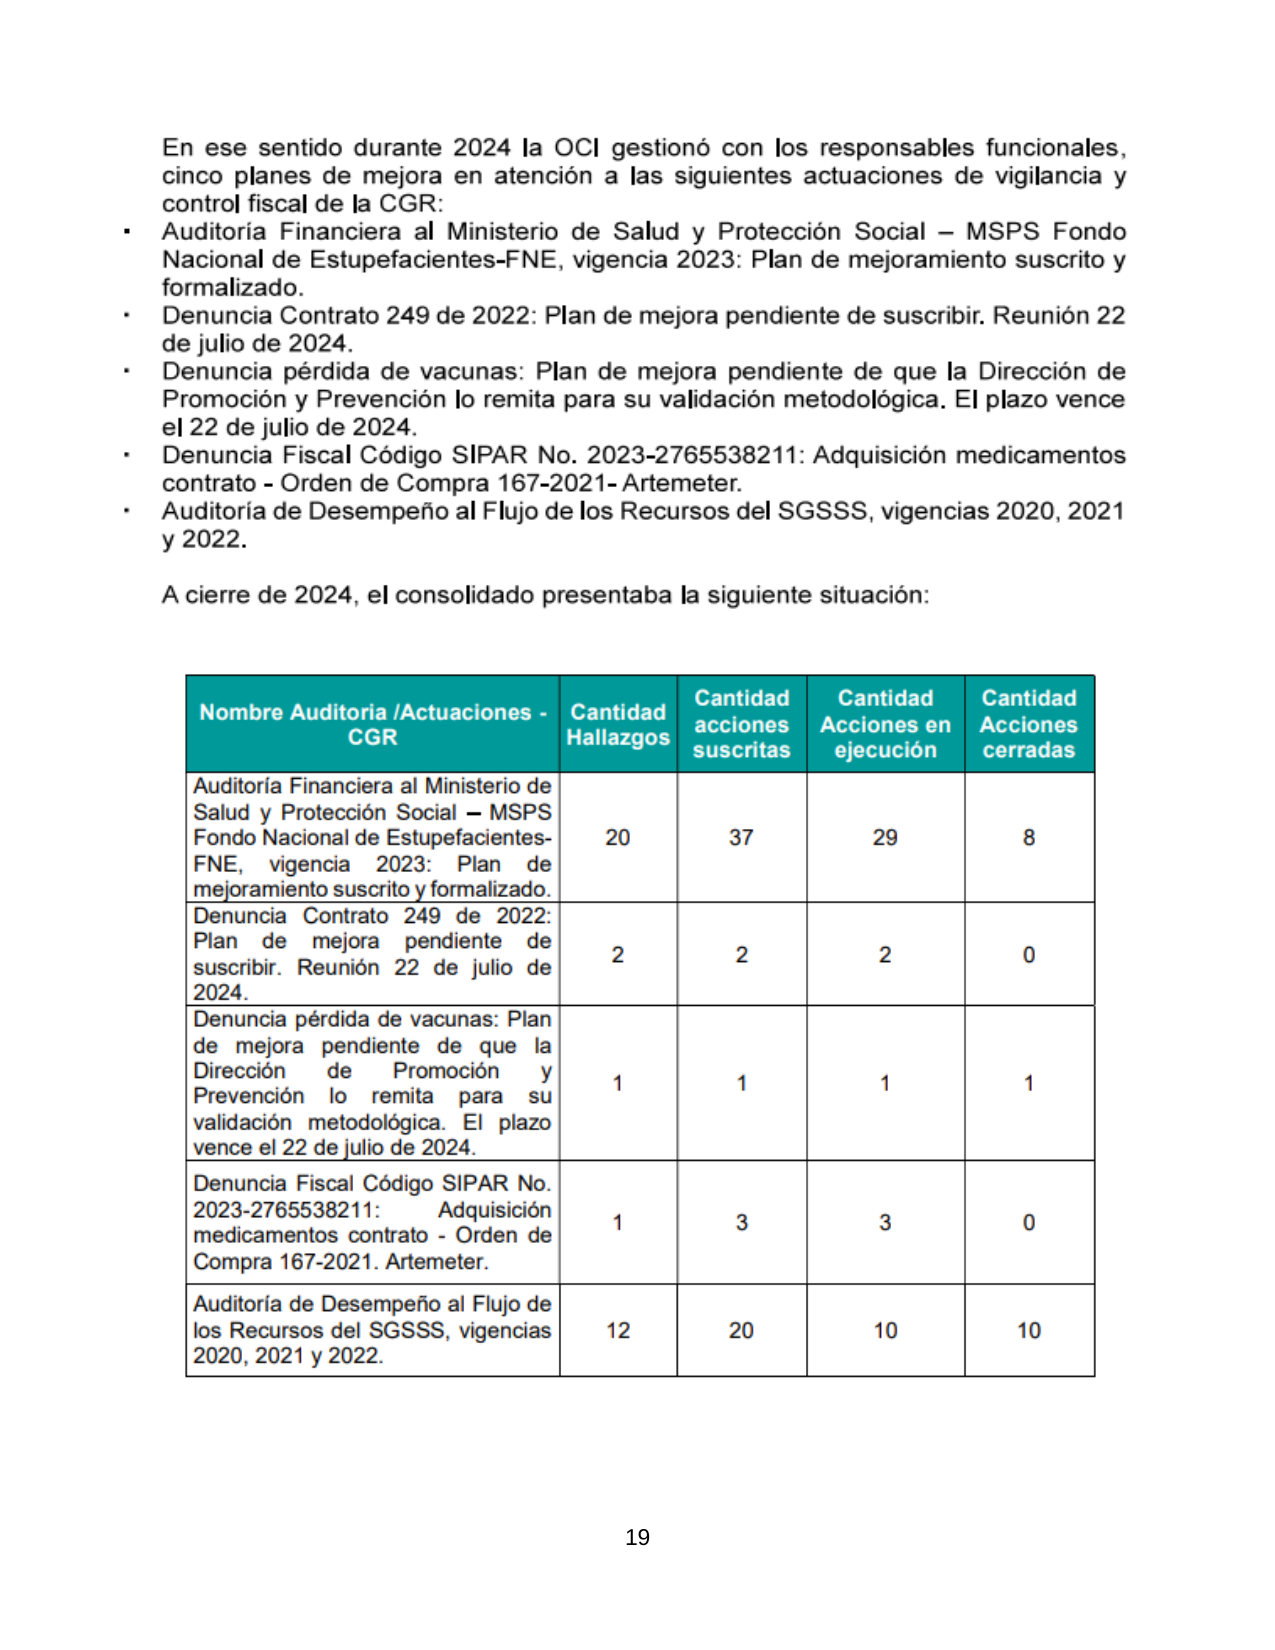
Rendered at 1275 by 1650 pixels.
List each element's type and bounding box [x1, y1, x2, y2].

picture [181, 671, 1099, 1379]
picture [118, 118, 1144, 623]
